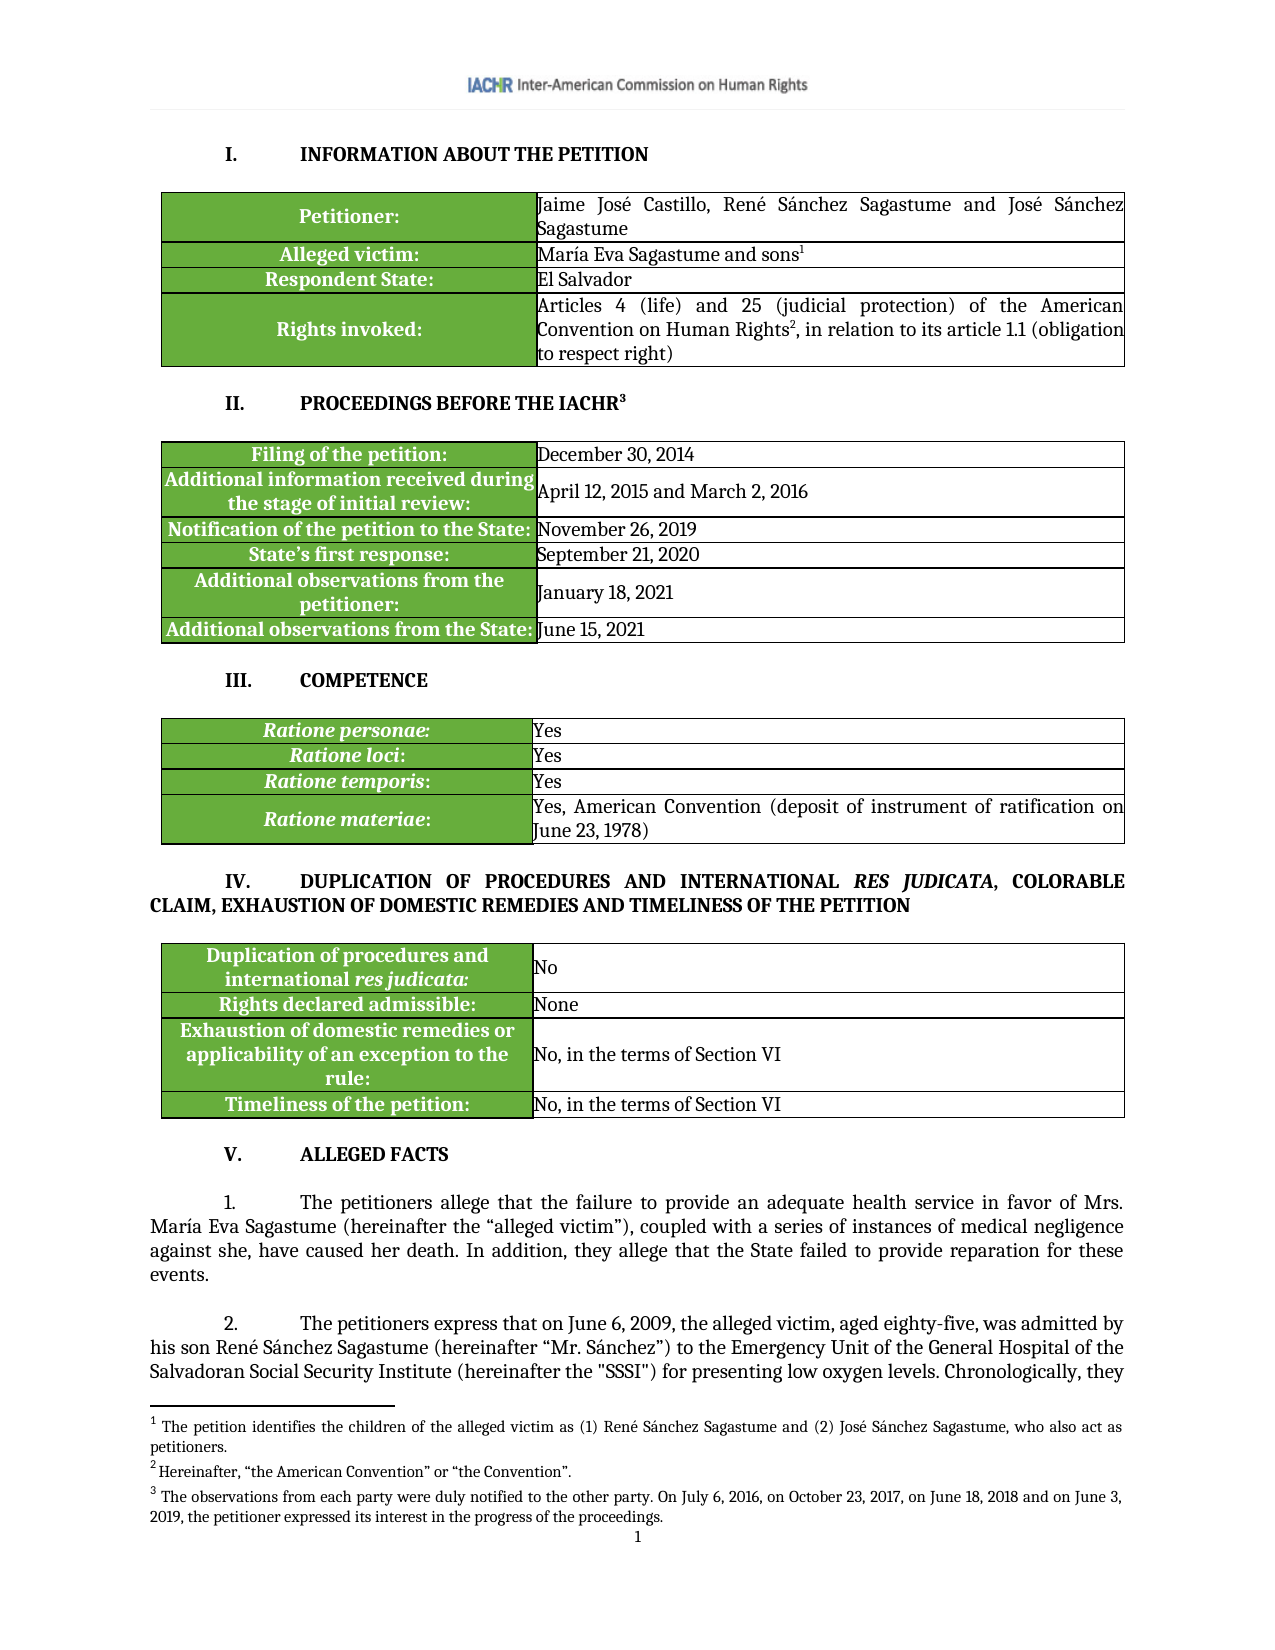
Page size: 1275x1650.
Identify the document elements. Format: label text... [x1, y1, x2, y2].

table_cell Articles 4 (life) and 25 (judicial protection) of the American Convention on Human Rights, in relation to its article 1.1 (obligation to respect right) [538, 294, 1124, 366]
table_cell No, in the terms of Section VI [534, 1019, 1124, 1091]
table_cell November 26, 2019 [538, 518, 1124, 542]
table_cell Timeliness of the petition: [162, 1092, 532, 1117]
table_cell El Salvador [538, 268, 1124, 292]
table_cell June 15, 2021 [538, 618, 1124, 642]
table_cell Rights invoked: [162, 294, 536, 366]
table_header December 30, 2014 [538, 442, 1124, 467]
table_cell Additional observations from the State: [162, 618, 536, 642]
table_header Ratione personae: [162, 719, 532, 743]
list The petitioners allege that the failure to provide an adequate health service in favor of Mrs. María Eva Sagastume (hereinafter the “alleged victim”), coupled with a series of instances of medical negligence against she, have caused her death. In addition, they allege that the State failed to provide reparation for these events. [150, 1191, 1125, 1286]
table_cell Respondent State: [162, 268, 536, 292]
picture [456, 75, 819, 95]
text V. ALLEGED FACTS [150, 1143, 1125, 1167]
table_cell Yes [533, 770, 1124, 794]
table_header Jaime José Castillo, René Sánchez Sagastume and José Sánchez Sagastume [538, 193, 1124, 241]
table_header Petitioner: [162, 193, 536, 241]
table_cell Exhaustion of domestic remedies or applicability of an exception to the rule: [162, 1019, 532, 1091]
table_header Duplication of procedures and international res judicata: [162, 944, 532, 992]
table_cell Alleged victim: [162, 243, 536, 267]
table_cell Yes [533, 744, 1124, 768]
table_cell September 21, 2020 [538, 543, 1124, 567]
text IV. DUPLICATION OF PROCEDURES AND INTERNATIONAL RES JUDICATA, COLORABLE CLAIM, EXHAUSTION OF DOMESTIC REMEDIES AND TIMELINESS OF THE PETITION [150, 870, 1125, 918]
table_cell Ratione materiae: [162, 795, 532, 843]
table_cell April 12, 2015 and March 2, 2016 [538, 468, 1124, 516]
table_cell None [534, 993, 1124, 1017]
table_header Filing of the petition: [162, 443, 536, 467]
text I. INFORMATION ABOUT THE PETITION [150, 143, 1125, 167]
table_cell State’s first response: [162, 543, 536, 567]
table_cell No, in the terms of Section VI [534, 1092, 1124, 1117]
table_cell Notification of the petition to the State: [162, 518, 536, 542]
table_header Yes [533, 719, 1124, 743]
table_cell Ratione temporis: [162, 770, 532, 794]
text II. PROCEEDINGS BEFORE THE IACHR [150, 392, 1125, 416]
table_cell January 18, 2021 [538, 569, 1124, 617]
table_header No [534, 944, 1124, 992]
table_cell María Eva Sagastume and sons [538, 243, 1124, 267]
table_cell Ratione loci: [162, 744, 532, 768]
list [150, 1311, 1125, 1383]
table_cell Additional observations from the petitioner: [162, 569, 536, 617]
text III. COMPETENCE [150, 669, 1125, 693]
table_cell Additional information received during the stage of initial review: [162, 468, 536, 516]
table_cell Yes, American Convention (deposit of instrument of ratification on June 23, 1978) [533, 795, 1124, 843]
table_cell Rights declared admissible: [162, 993, 532, 1017]
